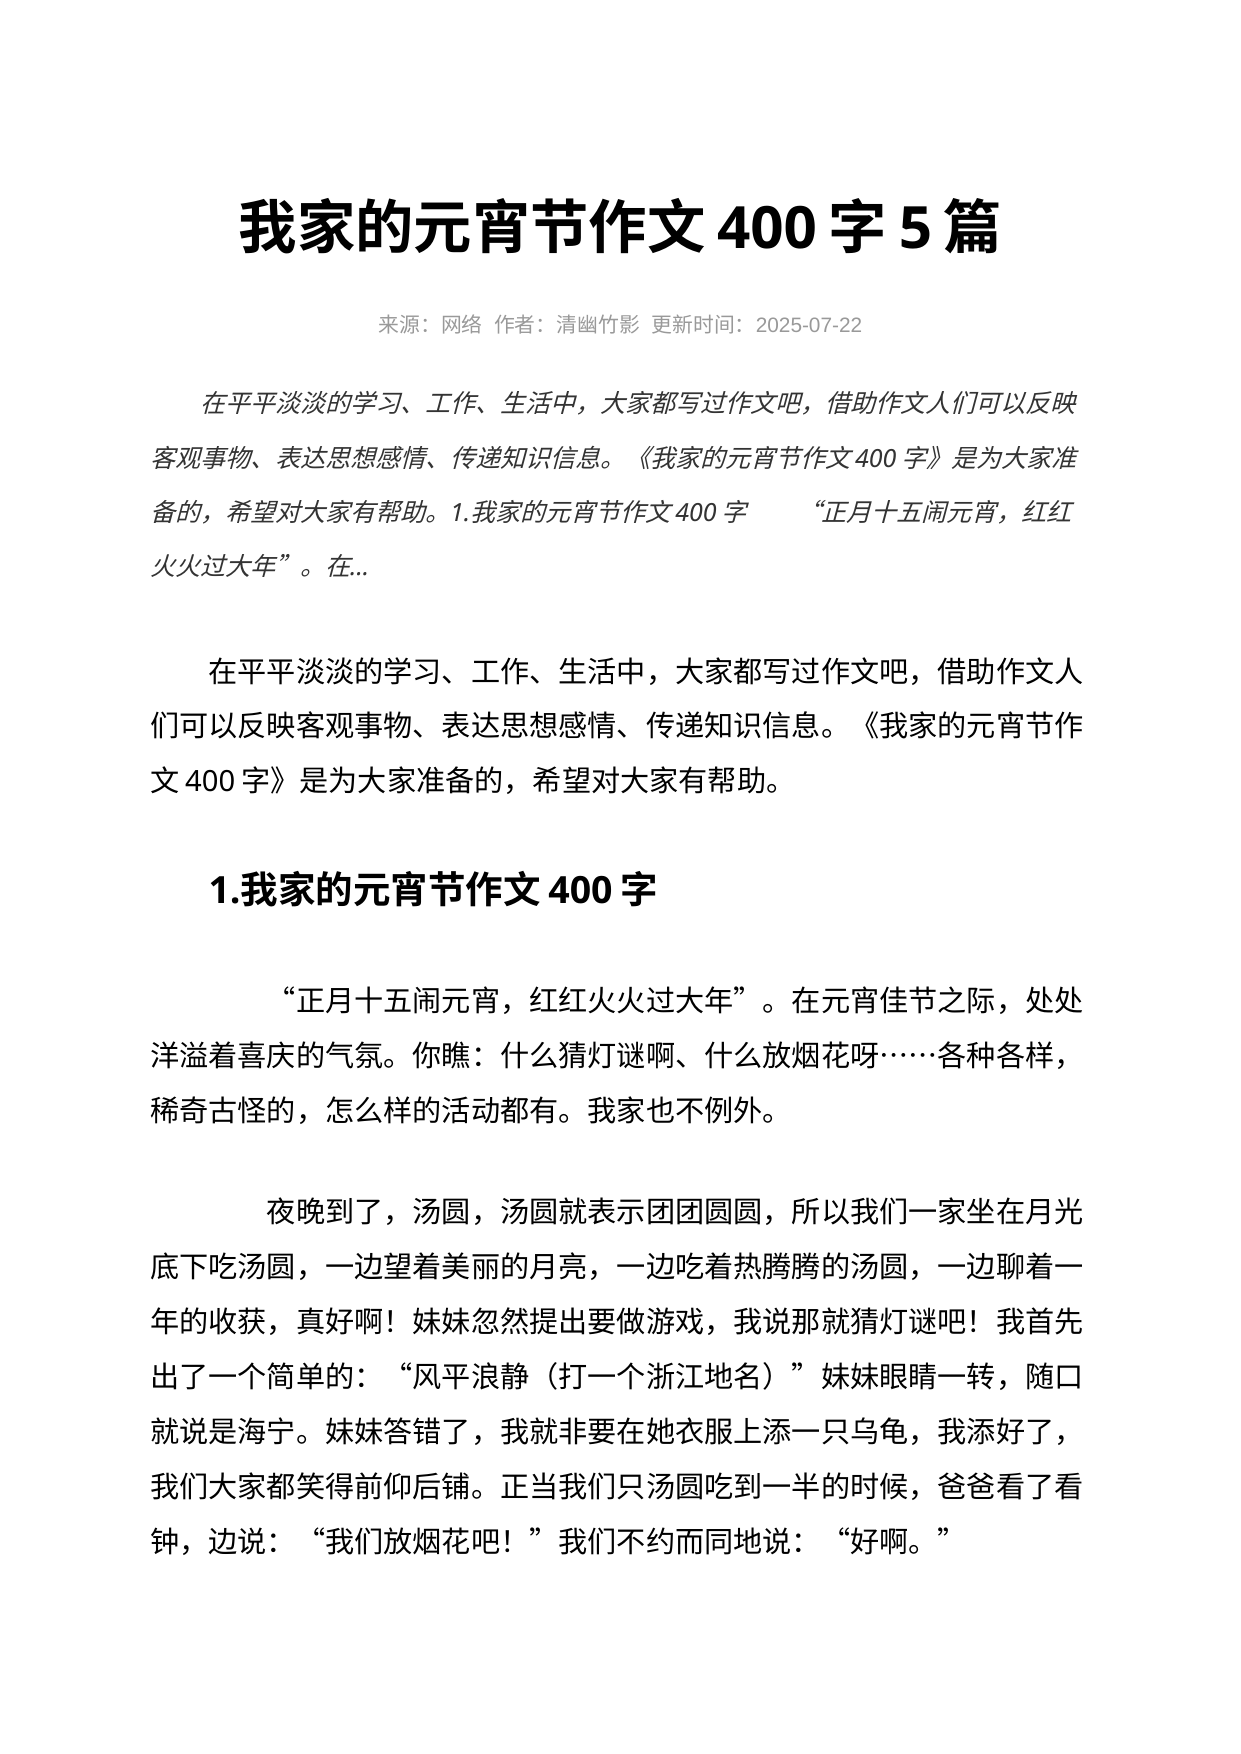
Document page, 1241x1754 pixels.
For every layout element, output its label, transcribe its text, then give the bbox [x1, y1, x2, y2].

subtitle 我家的元宵节作文400字5篇 [150, 181, 1090, 266]
text 在平平淡淡的学习、工作、生活中，大家都写过作文吧，借助作文人们可以反映客观事物、表达思想感情、传递知识信息。《我家的元宵节作文400字》是为大家准备的，希望对大家有帮助。 [150, 648, 1090, 800]
text 在平平淡淡的学习、工作、生活中，大家都写过作文吧，借助作文人们可以反映客观事物、表达思想感情、传递知识信息。《我家的元宵节作文400字》是为大家准备的，希望对大家有帮助。1.我家的元宵节作文400字 “正月十五闹元宵，红红火火过大年”。在... [150, 384, 1090, 583]
text 夜晚到了，汤圆，汤圆就表示团团圆圆，所以我们一家坐在月光底下吃汤圆，一边望着美丽的月亮，一边吃着热腾腾的汤圆，一边聊着一年的收获，真好啊！妹妹忽然提出要做游戏，我说那就猜灯谜吧！我首先出了一个简单的：“风平浪静（打一个浙江地名）”妹妹眼睛一转，随口就说是海宁。妹妹答错了，我就非要在她衣服上添一只乌龟，我添好了，我们大家都笑得前仰后铺。正当我们只汤圆吃到一半的时候，爸爸看了看钟，边说：“我们放烟花吧！”我们不约而同地说：“好啊。” [150, 1189, 1090, 1561]
text 来源：网络 作者：清幽竹影 更新时间：2025-07-22 [150, 313, 1090, 337]
text “正月十五闹元宵，红红火火过大年”。在元宵佳节之际，处处洋溢着喜庆的气氛。你瞧：什么猜灯谜啊、什么放烟花呀……各种各样，稀奇古怪的，怎么样的活动都有。我家也不例外。 [150, 977, 1090, 1129]
text 1.我家的元宵节作文400字 [150, 860, 1090, 914]
